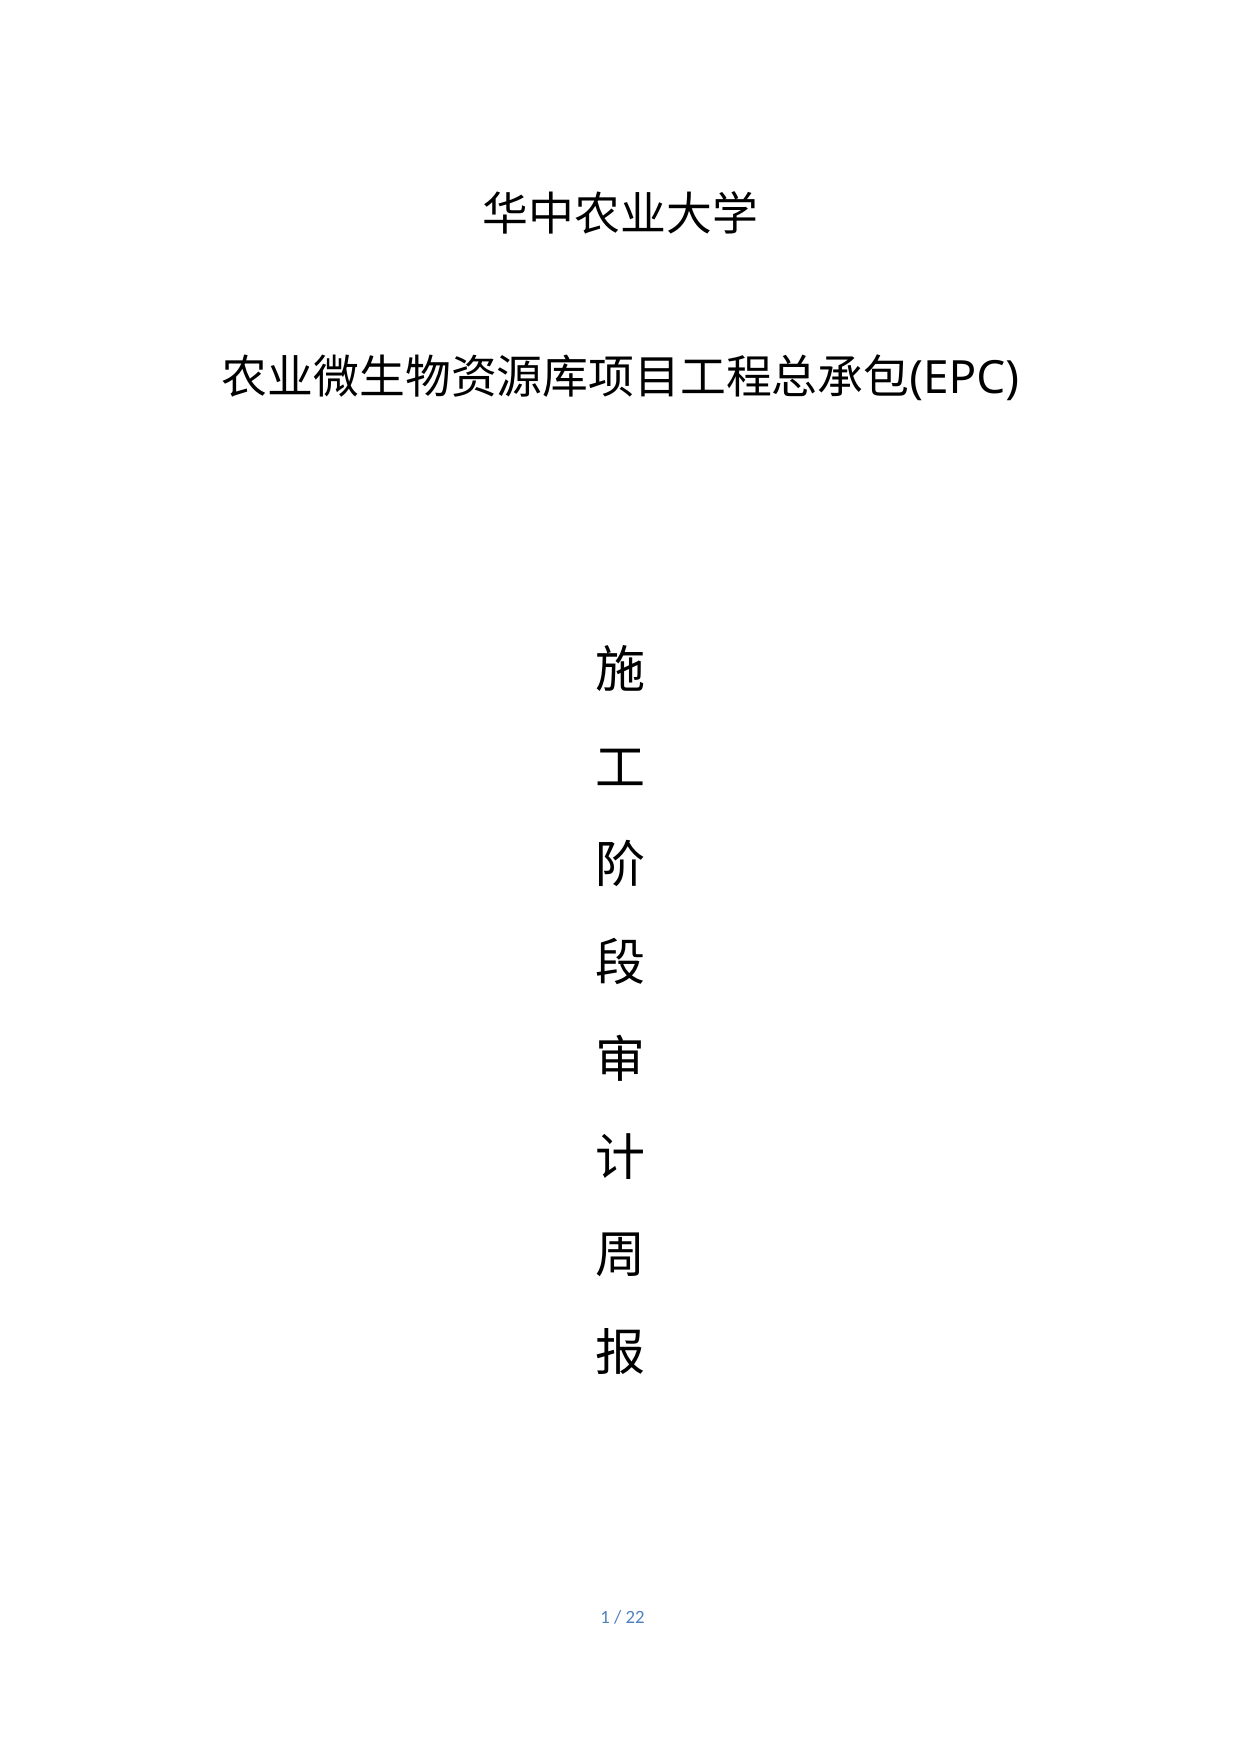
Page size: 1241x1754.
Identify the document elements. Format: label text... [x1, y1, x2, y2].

text 施 [187, 617, 1053, 714]
text 报 [187, 1299, 1053, 1397]
text 华中农业大学 [187, 162, 1053, 259]
text 审 [187, 1007, 1053, 1104]
text 农业微生物资源库项目工程总承包(EPC) [187, 324, 1053, 422]
text 段 [187, 909, 1053, 1007]
text 工 [187, 714, 1053, 812]
text 计 [187, 1104, 1053, 1202]
text 周 [187, 1202, 1053, 1299]
text 阶 [187, 812, 1053, 909]
